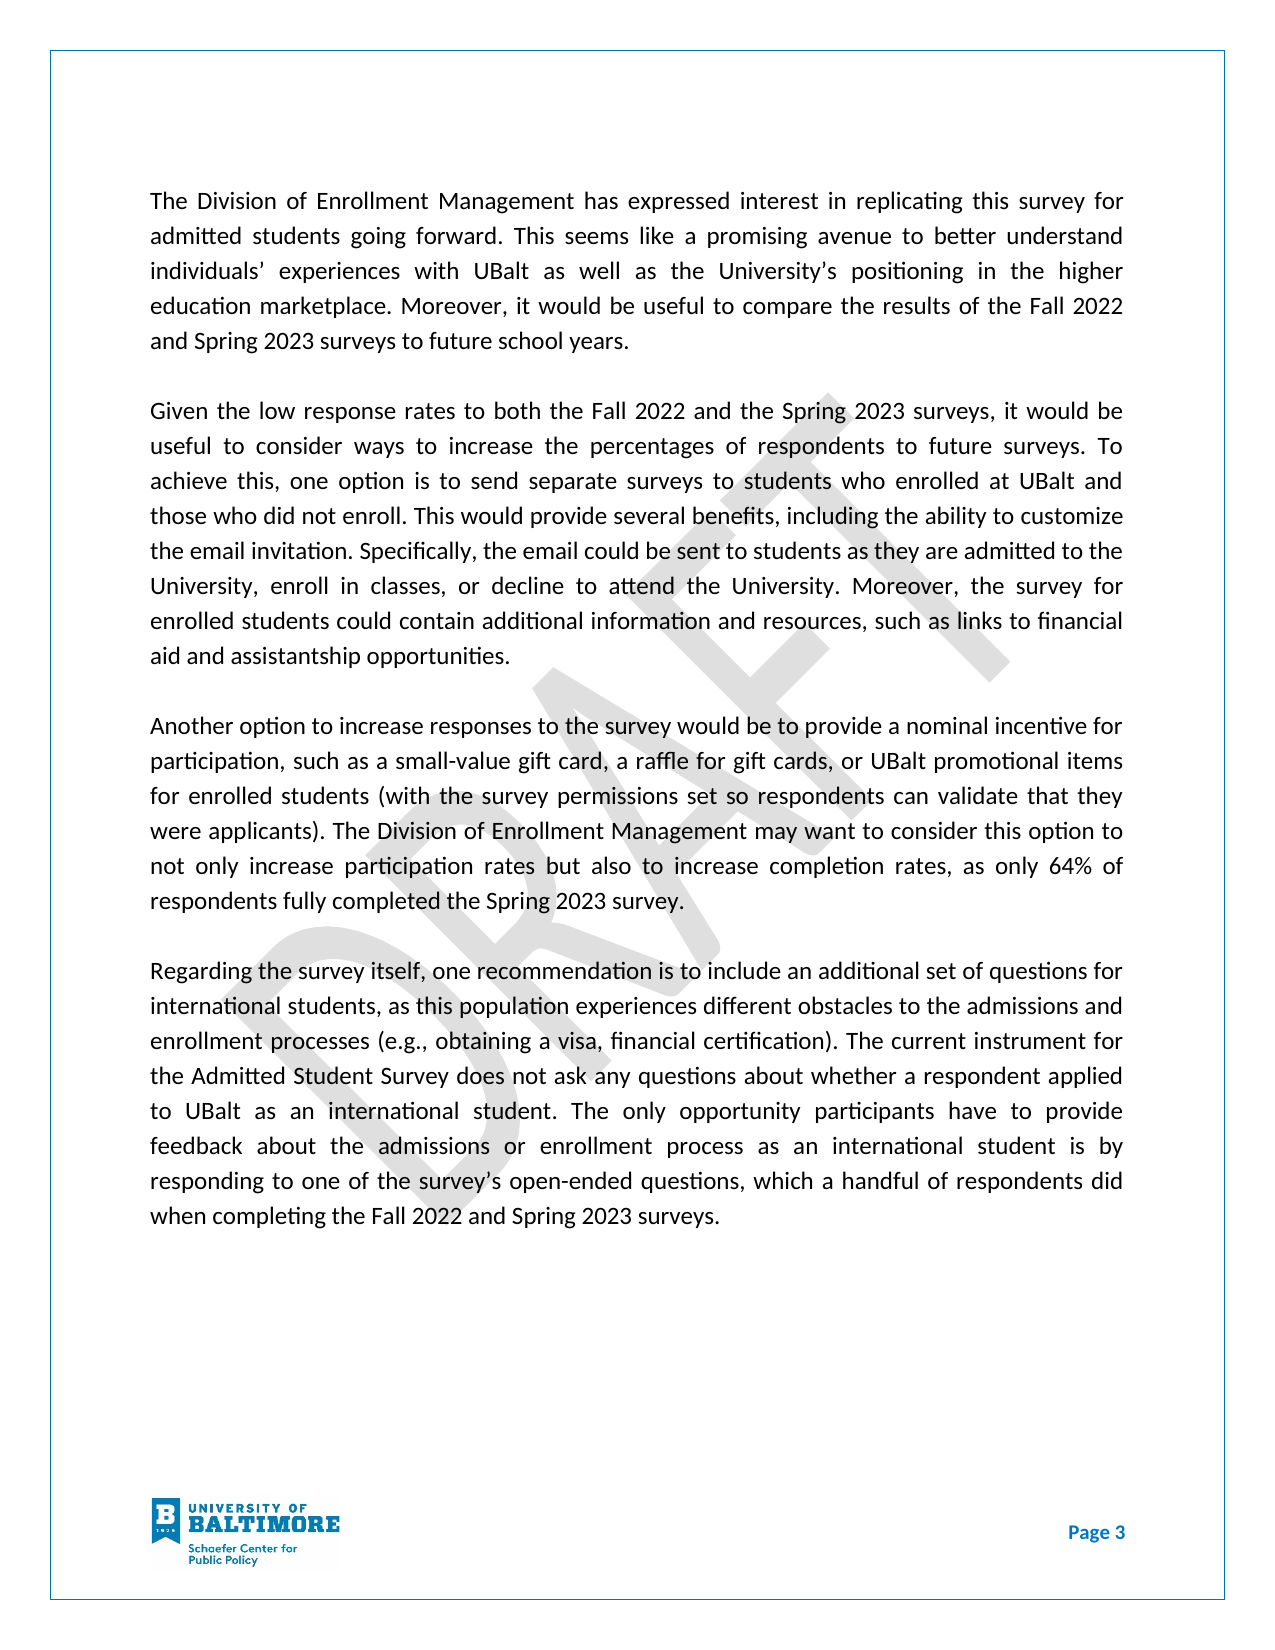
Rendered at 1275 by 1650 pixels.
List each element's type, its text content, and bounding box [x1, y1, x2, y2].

text Another option to increase responses to the survey would be to provide a nominal incentive for participation, such as a small-value gift card, a raffle for gift cards, or UBalt promotional items for enrolled students (with the survey permissions set so respondents can validate that they were applicants). The Division of Enrollment Management may want to consider this option to not only increase participation rates but also to increase completion rates, as only 64% of respondents fully completed the Spring 2023 survey. [150, 710, 1125, 916]
picture [333, 1520, 340, 1528]
text Given the low response rates to both the Fall 2022 and the Spring 2023 surveys, it would be useful to consider ways to increase the percentages of respondents to future surveys. To achieve this, one option is to send separate surveys to students who enrolled at UBalt and those who did not enroll. This would provide several benefits, including the ability to customize the email invitation. Specifically, the email could be sent to students as they are admitted to the University, enroll in classes, or decline to attend the University. Moreover, the survey for enrolled students could contain additional information and resources, such as links to financial aid and assistantship opportunities. [150, 395, 1125, 671]
text The Division of Enrollment Management has expressed interest in replicating this survey for admitted students going forward. This seems like a promising avenue to better understand individuals’ experiences with UBalt as well as the University’s positioning in the higher education marketplace. Moreover, it would be useful to compare the results of the Fall 2022 and Spring 2023 surveys to future school years. [150, 185, 1125, 356]
picture [151, 1495, 340, 1570]
picture [157, 1504, 175, 1524]
text Regarding the survey itself, one recommendation is to include an additional set of questions for international students, as this population experiences different obstacles to the admissions and enrollment processes (e.g., obtaining a visa, financial certification). The current instrument for the Admitted Student Survey does not ask any questions about whether a respondent applied to UBalt as an international student. The only opportunity participants have to provide feedback about the admissions or enrollment process as an international student is by responding to one of the survey’s open-ended questions, which a handful of respondents did when completing the Fall 2022 and Spring 2023 surveys. [150, 955, 1125, 1231]
